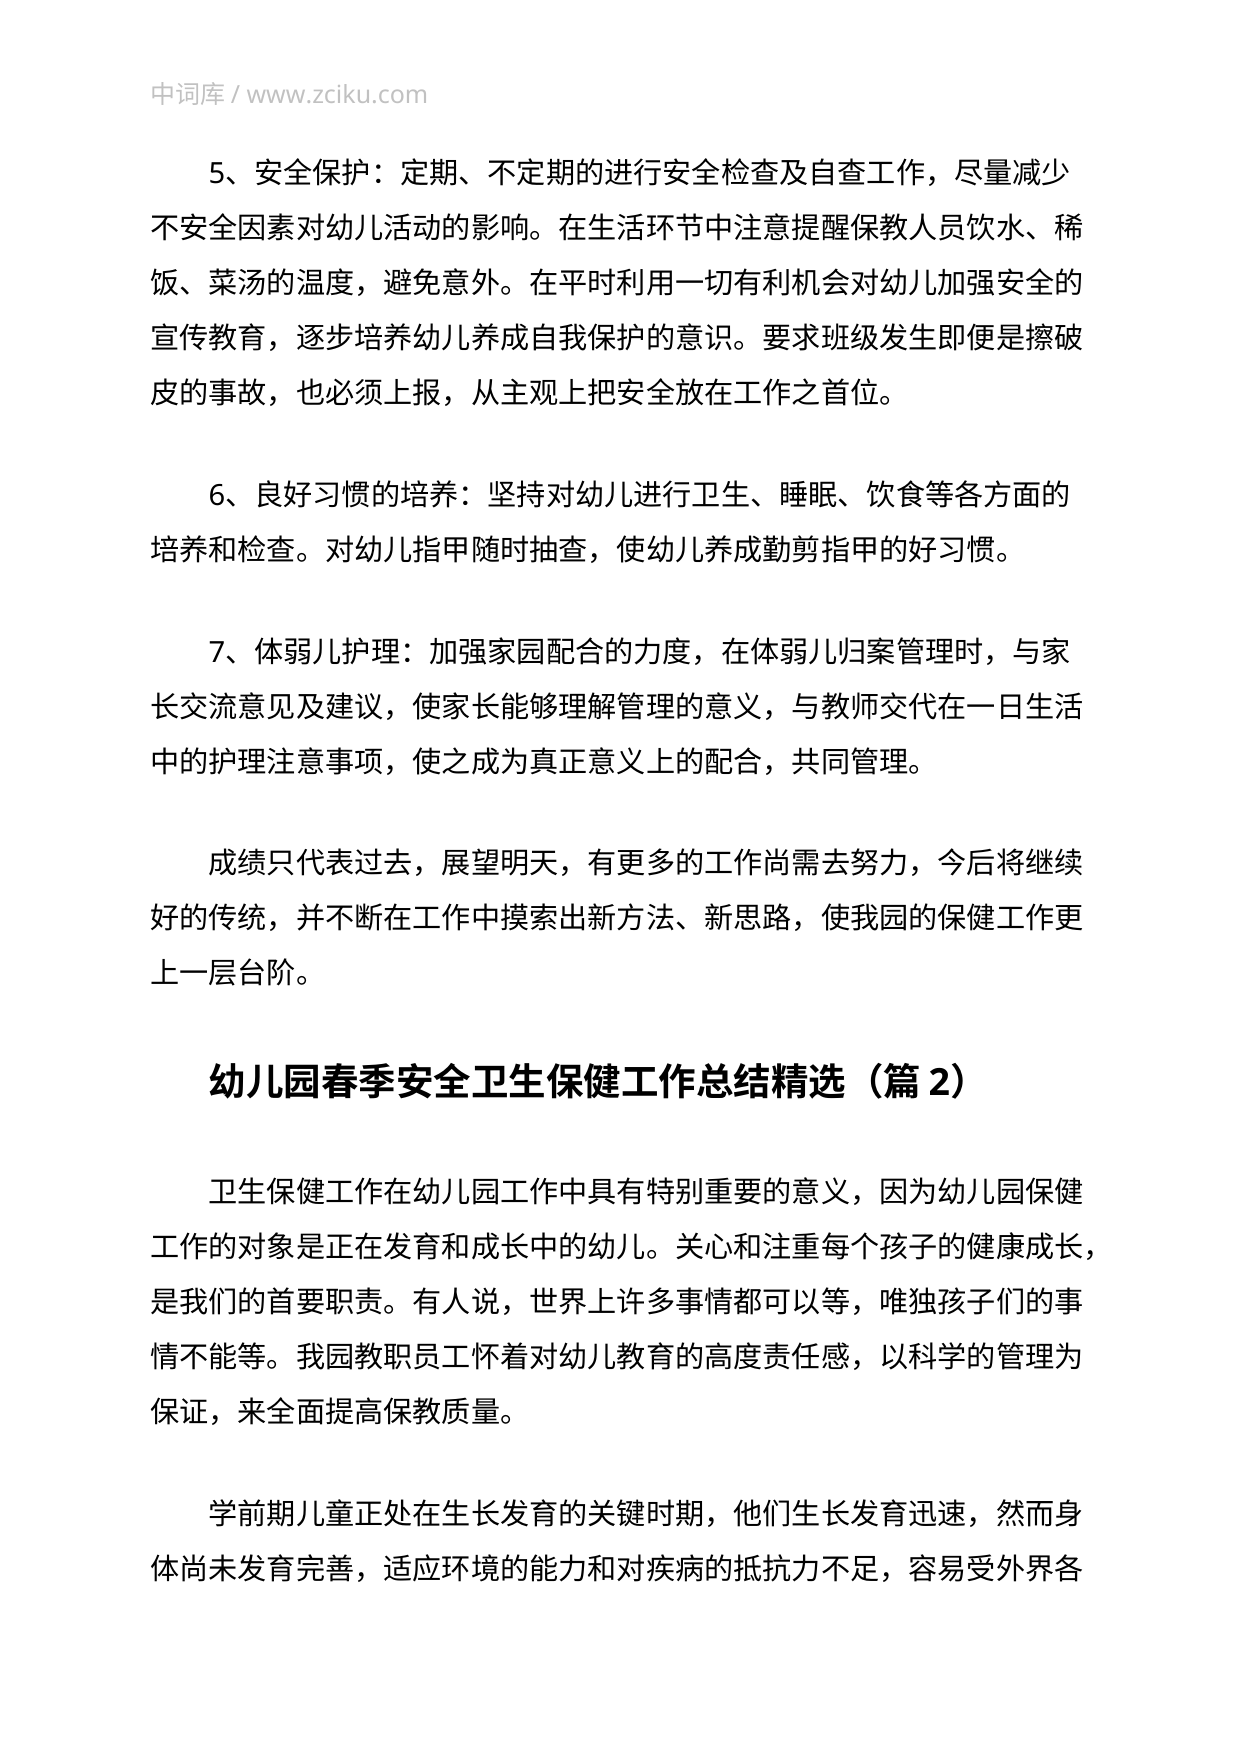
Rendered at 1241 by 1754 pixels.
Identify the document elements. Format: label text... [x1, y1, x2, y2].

text 成绩只代表过去，展望明天，有更多的工作尚需去努力，今后将继续好的传统，并不断在工作中摸索出新方法、新思路，使我园的保健工作更上一层台阶。 [150, 840, 1090, 992]
text 卫生保健工作在幼儿园工作中具有特别重要的意义，因为幼儿园保健工作的对象是正在发育和成长中的幼儿。关心和注重每个孩子的健康成长，是我们的首要职责。有人说，世界上许多事情都可以等，唯独孩子们的事情不能等。我园教职员工怀着对幼儿教育的高度责任感，以科学的管理为保证，来全面提高保教质量。 [150, 1169, 1090, 1431]
text 幼儿园春季安全卫生保健工作总结精选（篇2） [150, 1051, 1090, 1106]
text 5、安全保护：定期、不定期的进行安全检查及自查工作，尽量减少不安全因素对幼儿活动的影响。在生活环节中注意提醒保教人员饮水、稀饭、菜汤的温度，避免意外。在平时利用一切有利机会对幼儿加强安全的宣传教育，逐步培养幼儿养成自我保护的意识。要求班级发生即便是擦破皮的事故，也必须上报，从主观上把安全放在工作之首位。 [150, 150, 1090, 412]
text 6、良好习惯的培养：坚持对幼儿进行卫生、睡眠、饮食等各方面的培养和检查。对幼儿指甲随时抽查，使幼儿养成勤剪指甲的好习惯。 [150, 471, 1090, 569]
text 7、体弱儿护理：加强家园配合的力度，在体弱儿归案管理时，与家长交流意见及建议，使家长能够理解管理的意义，与教师交代在一日生活中的护理注意事项，使之成为真正意义上的配合，共同管理。 [150, 628, 1090, 780]
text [150, 1490, 1090, 1588]
